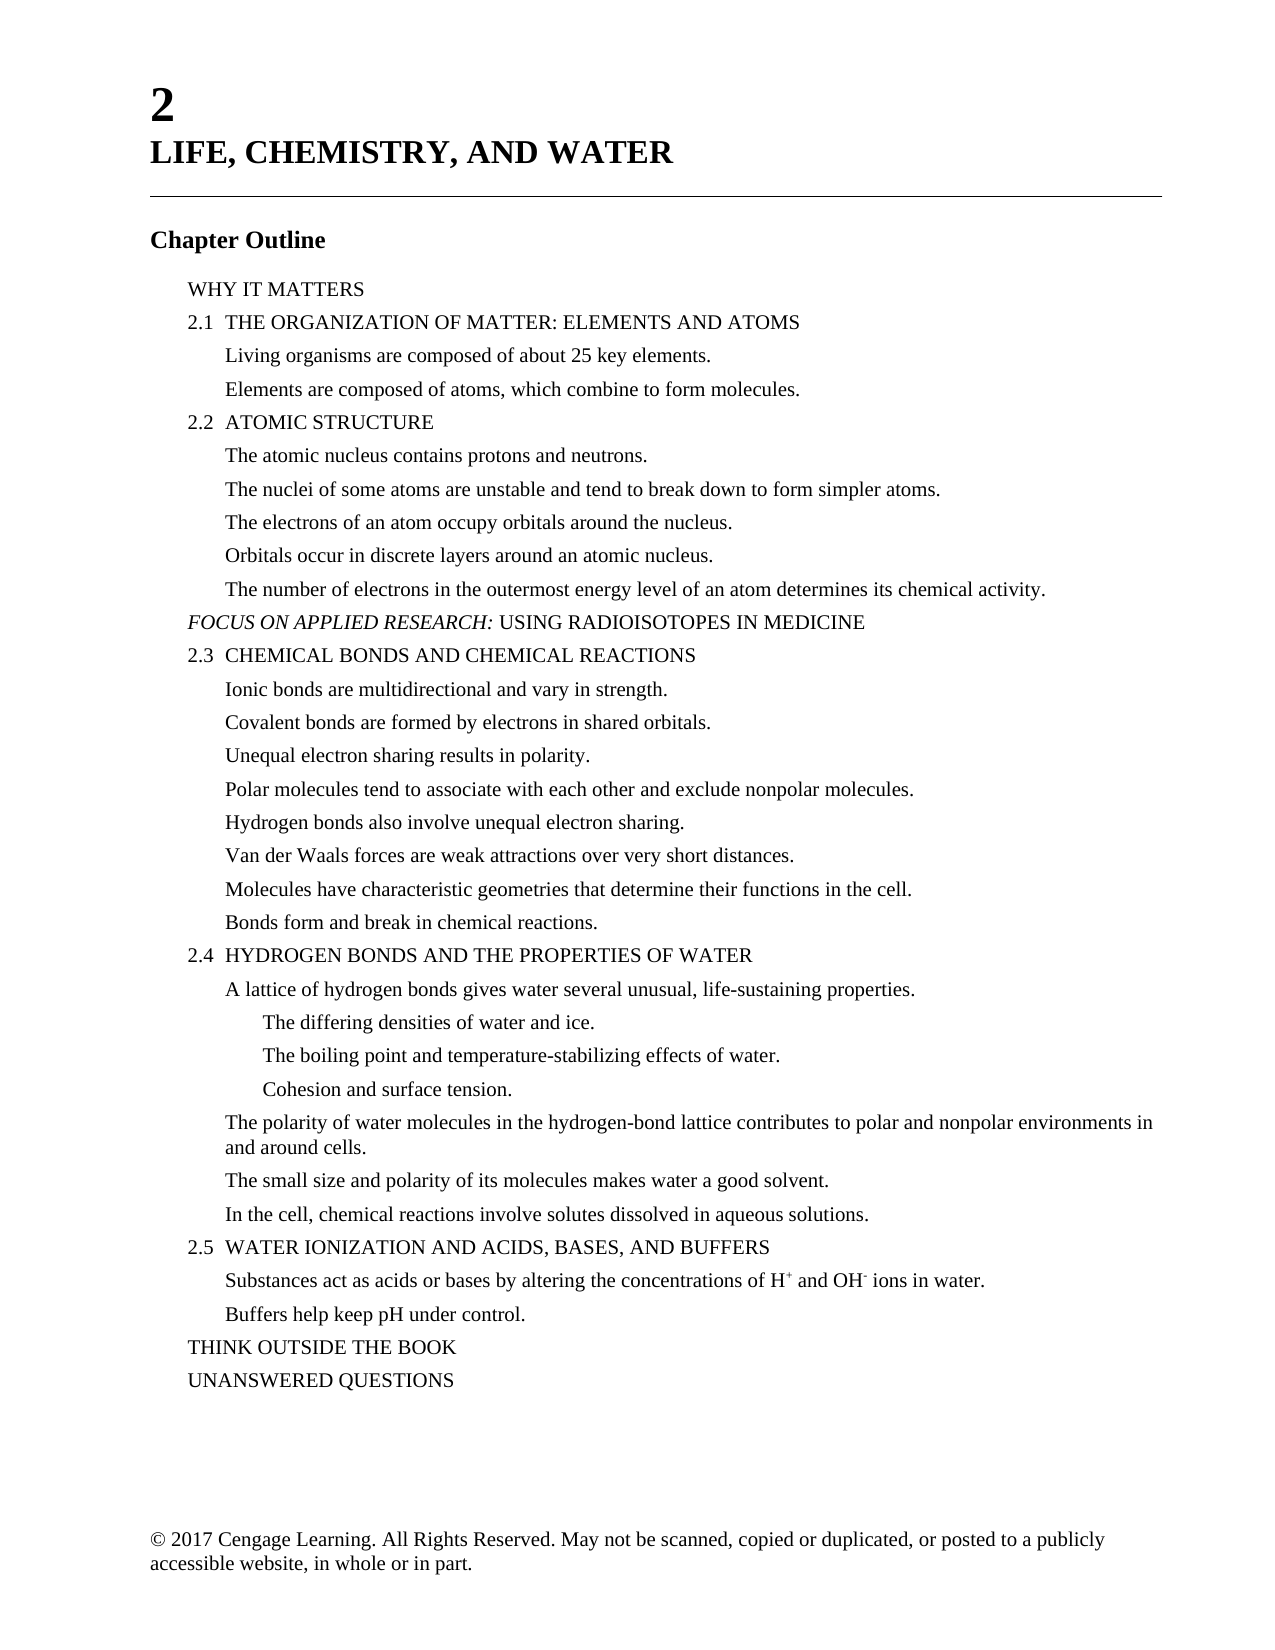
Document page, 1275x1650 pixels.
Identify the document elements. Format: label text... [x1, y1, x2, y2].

list 2.2 ATOMIC STRUCTURE [187, 409, 1162, 434]
list Substances act as acids or bases by altering the concentrations of H+ and OH- ions in water. [187, 1268, 1162, 1293]
list Elements are composed of atoms, which combine to form molecules. [187, 376, 1162, 401]
list Molecules have characteristic geometries that determine their functions in the cell. [187, 876, 1162, 901]
list Bonds form and break in chemical reactions. [187, 909, 1162, 934]
list 2.4 HYDROGEN BONDS AND THE PROPERTIES OF WATER [187, 943, 1162, 968]
list 2.5 WATER IONIZATION AND ACIDS, BASES, AND BUFFERS [187, 1234, 1162, 1259]
list A lattice of hydrogen bonds gives water several unusual, life-sustaining properties. [187, 976, 1162, 1001]
title LIFE, CHEMISTRY, AND WATER [150, 132, 1162, 196]
text 2 [150, 75, 1162, 132]
list The differing densities of water and ice. [187, 1009, 1162, 1034]
list In the cell, chemical reactions involve solutes dissolved in aqueous solutions. [187, 1201, 1162, 1226]
subtitle Chapter Outline [150, 222, 1162, 255]
list UNANSWERED QUESTIONS [187, 1368, 1162, 1393]
list Cohesion and surface tension. [187, 1076, 1162, 1101]
list THINK OUTSIDE THE BOOK [187, 1334, 1162, 1359]
list The small size and polarity of its molecules makes water a good solvent. [187, 1168, 1162, 1193]
list FOCUS ON APPLIED RESEARCH: USING RADIOISOTOPES IN MEDICINE [187, 609, 1162, 634]
list Living organisms are composed of about 25 key elements. [187, 343, 1162, 368]
list Orbitals occur in discrete layers around an atomic nucleus. [187, 543, 1162, 568]
list The atomic nucleus contains protons and neutrons. [187, 443, 1162, 468]
list The number of electrons in the outermost energy level of an atom determines its chemical activity. [187, 576, 1162, 601]
list Ionic bonds are multidirectional and vary in strength. [187, 676, 1162, 701]
list The polarity of water molecules in the hydrogen-bond lattice contributes to polar and nonpolar environments in and around cells. [187, 1109, 1162, 1159]
list The boiling point and temperature-stabilizing effects of water. [187, 1043, 1162, 1068]
list Hydrogen bonds also involve unequal electron sharing. [187, 809, 1162, 834]
list Unequal electron sharing results in polarity. [187, 743, 1162, 768]
list WHY IT MATTERS [187, 276, 1162, 301]
list The electrons of an atom occupy orbitals around the nucleus. [187, 509, 1162, 534]
list Van der Waals forces are weak attractions over very short distances. [187, 843, 1162, 868]
list The nuclei of some atoms are unstable and tend to break down to form simpler atoms. [187, 476, 1162, 501]
list 2.3 CHEMICAL BONDS AND CHEMICAL REACTIONS [187, 643, 1162, 668]
list 2.1 THE ORGANIZATION OF MATTER: ELEMENTS AND ATOMS [187, 309, 1162, 334]
list Covalent bonds are formed by electrons in shared orbitals. [187, 709, 1162, 734]
list Buffers help keep pH under control. [187, 1301, 1162, 1326]
list Polar molecules tend to associate with each other and exclude nonpolar molecules. [187, 776, 1162, 801]
